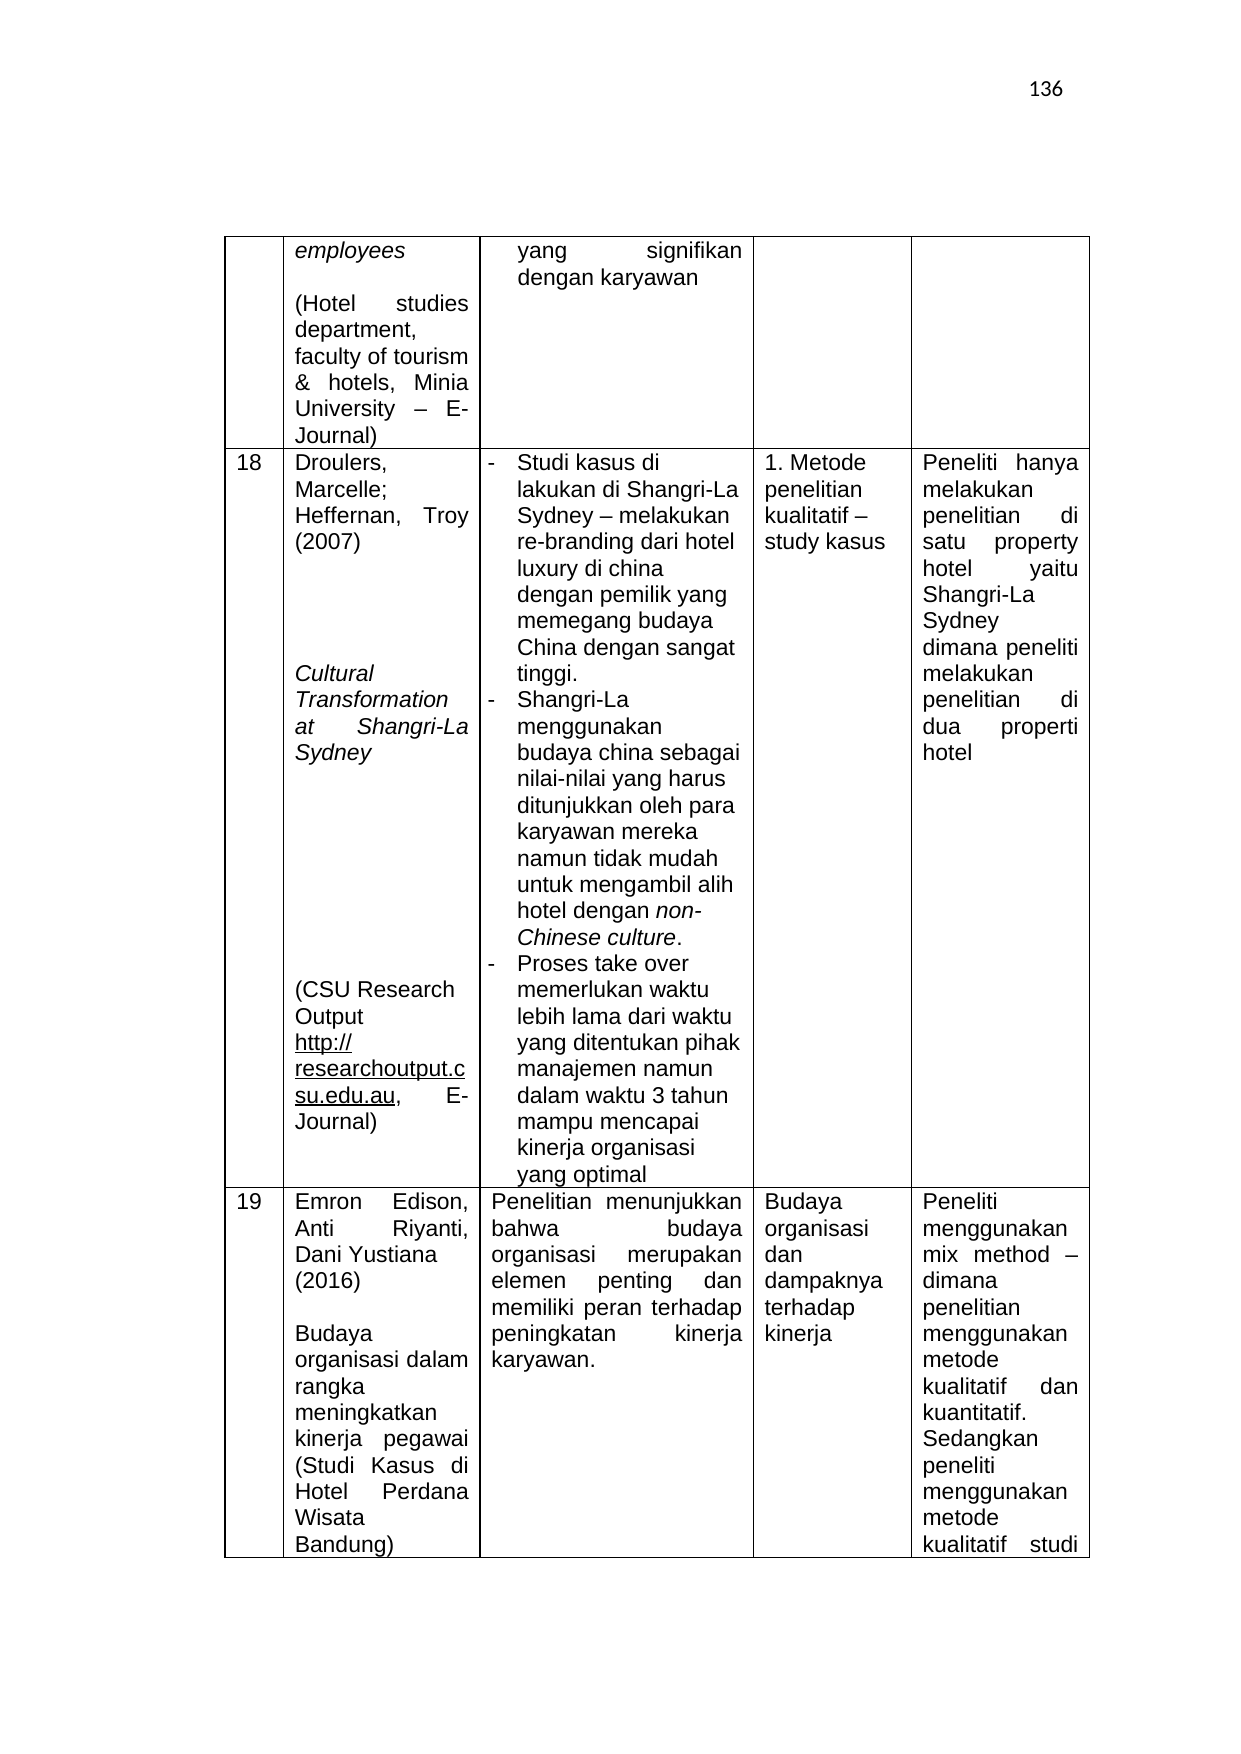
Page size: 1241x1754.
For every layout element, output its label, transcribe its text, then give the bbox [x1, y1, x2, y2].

table_cell 17 [226, 237, 283, 448]
table_cell Peneliti hanya melakukan penelitian di satu property hotel yaitu Shangri-La Sydney dimana peneliti melakukan penelitian di dua properti hotel [912, 449, 1089, 1187]
table_cell Droulers, Marcelle; Heffernan, Troy (2007) Cultural Transformation at Shangri-La Sydney (CSU Research Output http://researchoutput.csu.edu.au, E-Journal) [284, 449, 479, 1187]
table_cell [284, 1188, 479, 1557]
table_cell 19 [226, 1188, 283, 1557]
table_cell 18 [226, 449, 283, 1187]
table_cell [912, 1188, 1089, 1557]
table_cell Studi kasus di lakukan di Shangri-La Sydney – melakukan re-branding dari hotel luxury di china dengan pemilik yang memegang budaya China dengan sangat tinggi. Shangri-La menggunakan budaya china sebagai nilai-nilai yang harus ditunjukkan oleh para karyawan mereka namun tidak mudah untuk mengambil alih hotel dengan non- Chinese culture. Proses take over memerlukan waktu lebih lama dari waktu yang ditentukan pihak manajemen namun dalam waktu 3 tahun mampu mencapai kinerja organisasi yang optimal [481, 449, 753, 1187]
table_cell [912, 237, 1089, 448]
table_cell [284, 237, 479, 448]
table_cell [754, 1188, 911, 1557]
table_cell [481, 237, 753, 448]
table_cell 1. Metode penelitian kualitatif – study kasus [754, 449, 911, 1187]
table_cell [481, 1188, 753, 1557]
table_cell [754, 237, 911, 448]
